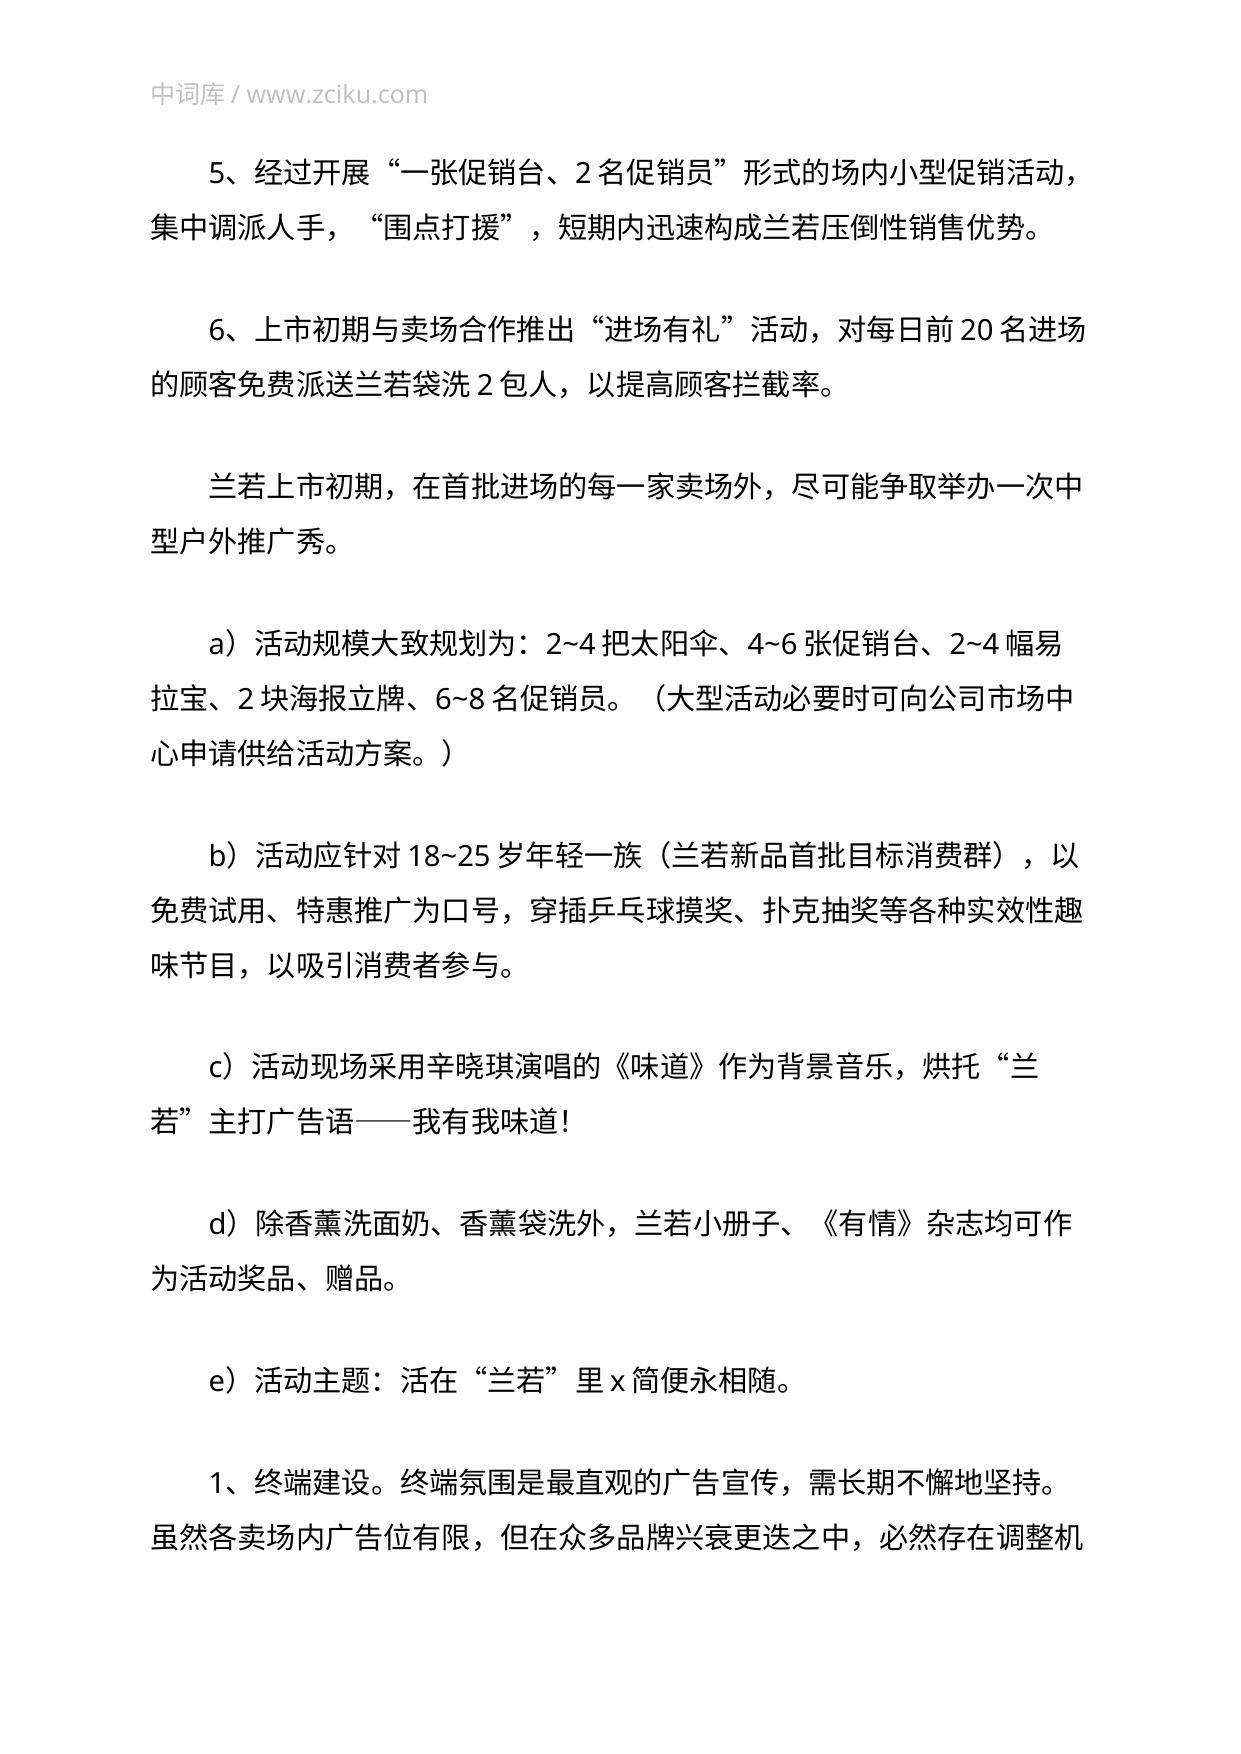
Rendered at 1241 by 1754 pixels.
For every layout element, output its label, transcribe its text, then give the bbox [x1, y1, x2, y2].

text e）活动主题：活在“兰若”里x简便永相随。 [150, 1357, 1090, 1400]
text 兰若上市初期，在首批进场的每一家卖场外，尽可能争取举办一次中型户外推广秀。 [150, 464, 1090, 561]
text c）活动现场采用辛晓琪演唱的《味道》作为背景音乐，烘托“兰若”主打广告语——我有我味道！ [150, 1044, 1090, 1141]
text d）除香薰洗面奶、香薰袋洗外，兰若小册子、《有情》杂志均可作为活动奖品、赠品。 [150, 1201, 1090, 1298]
text 6、上市初期与卖场合作推出“进场有礼”活动，对每日前20名进场的顾客免费派送兰若袋洗2包人，以提高顾客拦截率。 [150, 307, 1090, 404]
text b）活动应针对18~25岁年轻一族（兰若新品首批目标消费群），以免费试用、特惠推广为口号，穿插乒乓球摸奖、扑克抽奖等各种实效性趣味节目，以吸引消费者参与。 [150, 832, 1090, 984]
text a）活动规模大致规划为：2~4把太阳伞、4~6张促销台、2~4幅易拉宝、2块海报立牌、6~8名促销员。（大型活动必要时可向公司市场中心申请供给活动方案。） [150, 620, 1090, 773]
text 5、经过开展“一张促销台、2名促销员”形式的场内小型促销活动，集中调派人手，“围点打援”，短期内迅速构成兰若压倒性销售优势。 [150, 150, 1090, 247]
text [150, 1459, 1090, 1557]
